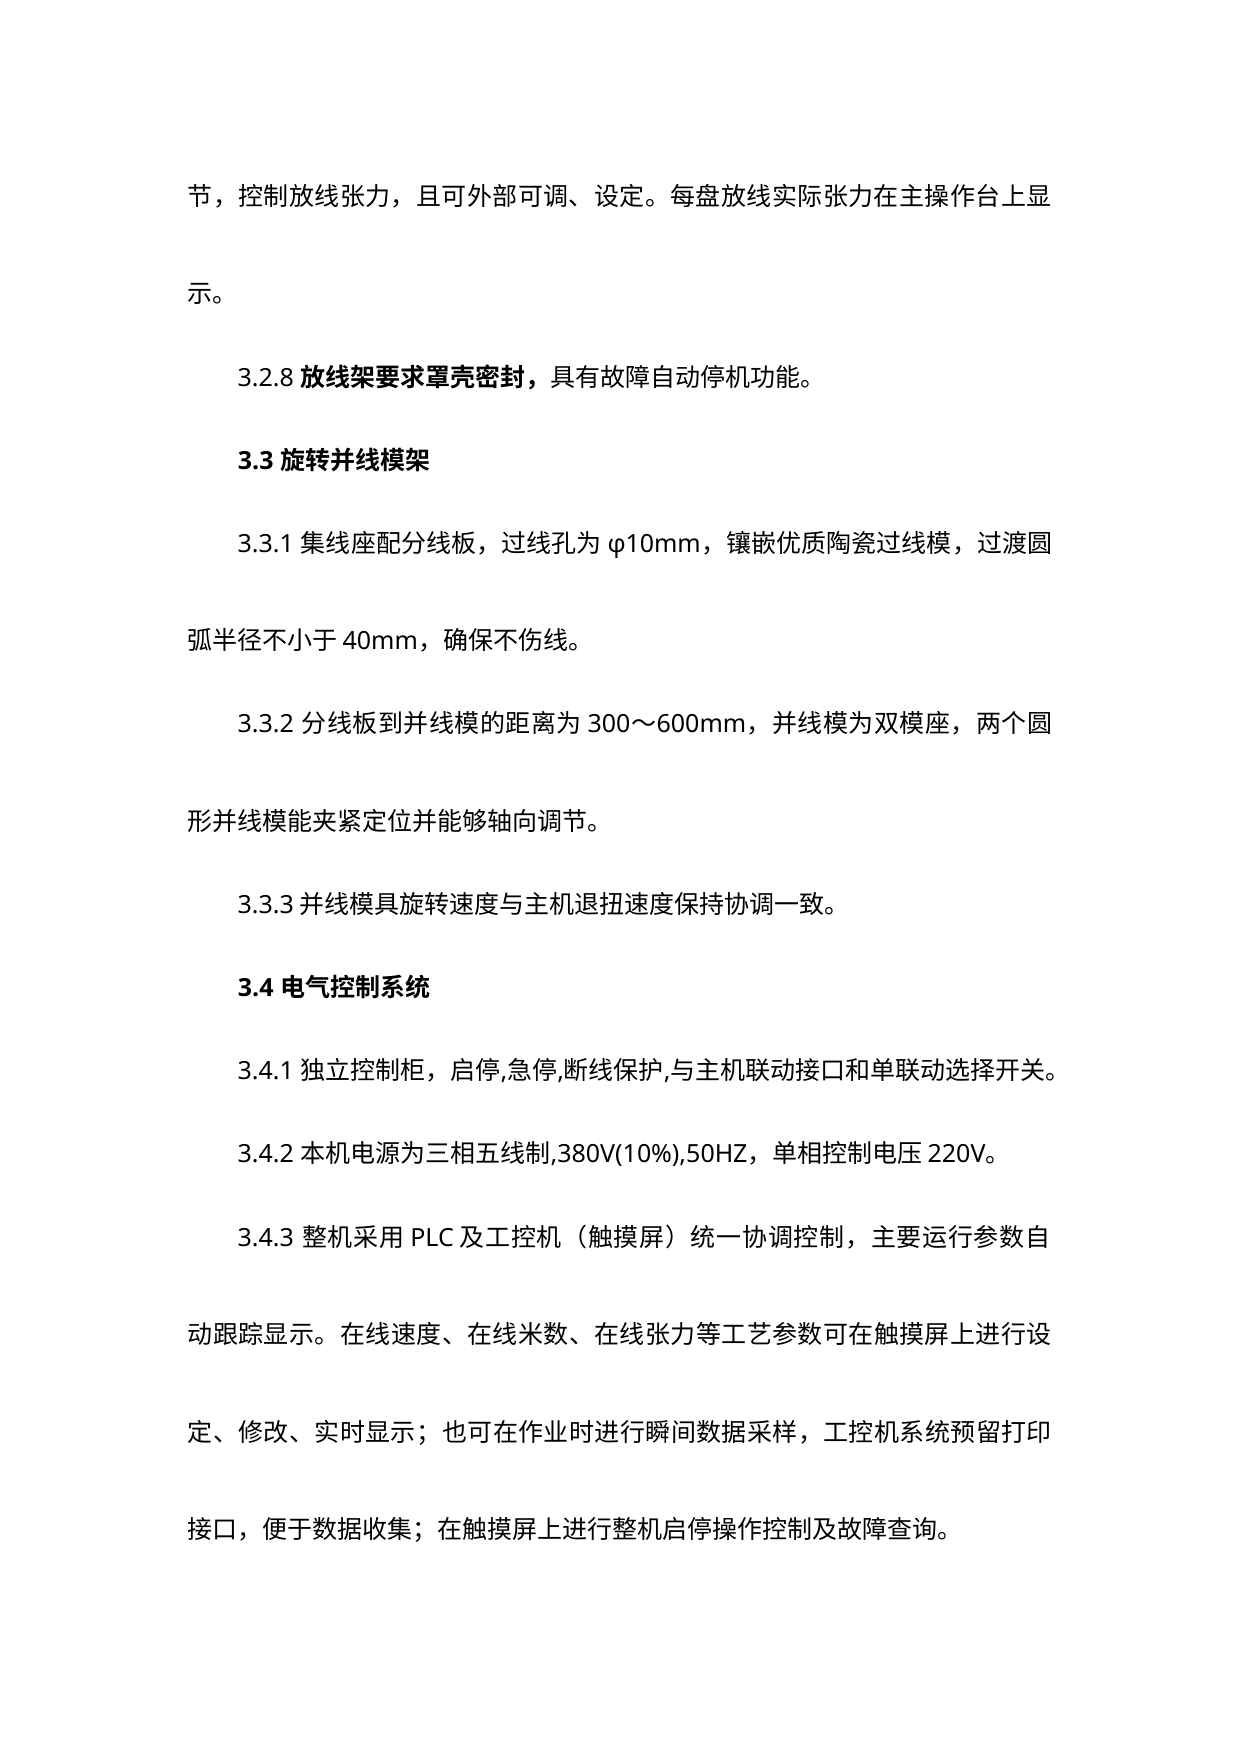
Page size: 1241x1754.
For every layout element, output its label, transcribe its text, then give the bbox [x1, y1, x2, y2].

text 3.2.8 放线架要求罩壳密封，具有故障自动停机功能。 [187, 343, 1053, 408]
text 3.4.3 整机采用PLC及工控机（触摸屏）统一协调控制，主要运行参数自动跟踪显示。在线速度、在线米数、在线张力等工艺参数可在触摸屏上进行设定、修改、实时显示；也可在作业时进行瞬间数据采样，工控机系统预留打印接口，便于数据收集；在触摸屏上进行整机启停操作控制及故障查询。 [187, 1203, 1053, 1560]
text 3.3.3并线模具旋转速度与主机退扭速度保持协调一致。 [187, 870, 1053, 935]
text 3.3 旋转并线模架 [187, 426, 1053, 491]
text 3.4 电气控制系统 [187, 953, 1053, 1018]
text 3.3.1 集线座配分线板，过线孔为φ10mm，镶嵌优质陶瓷过线模，过渡圆弧半径不小于40mm，确保不伤线。 [187, 509, 1053, 671]
text 3.4.2 本机电源为三相五线制,380V(10%),50HZ，单相控制电压220V。 [187, 1119, 1053, 1184]
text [187, 162, 1053, 324]
text 3.4.1 独立控制柜，启停,急停,断线保护,与主机联动接口和单联动选择开关。 [187, 1036, 1053, 1101]
text 3.3.2 分线板到并线模的距离为300～600mm，并线模为双模座，两个圆形并线模能夹紧定位并能够轴向调节。 [187, 689, 1053, 852]
